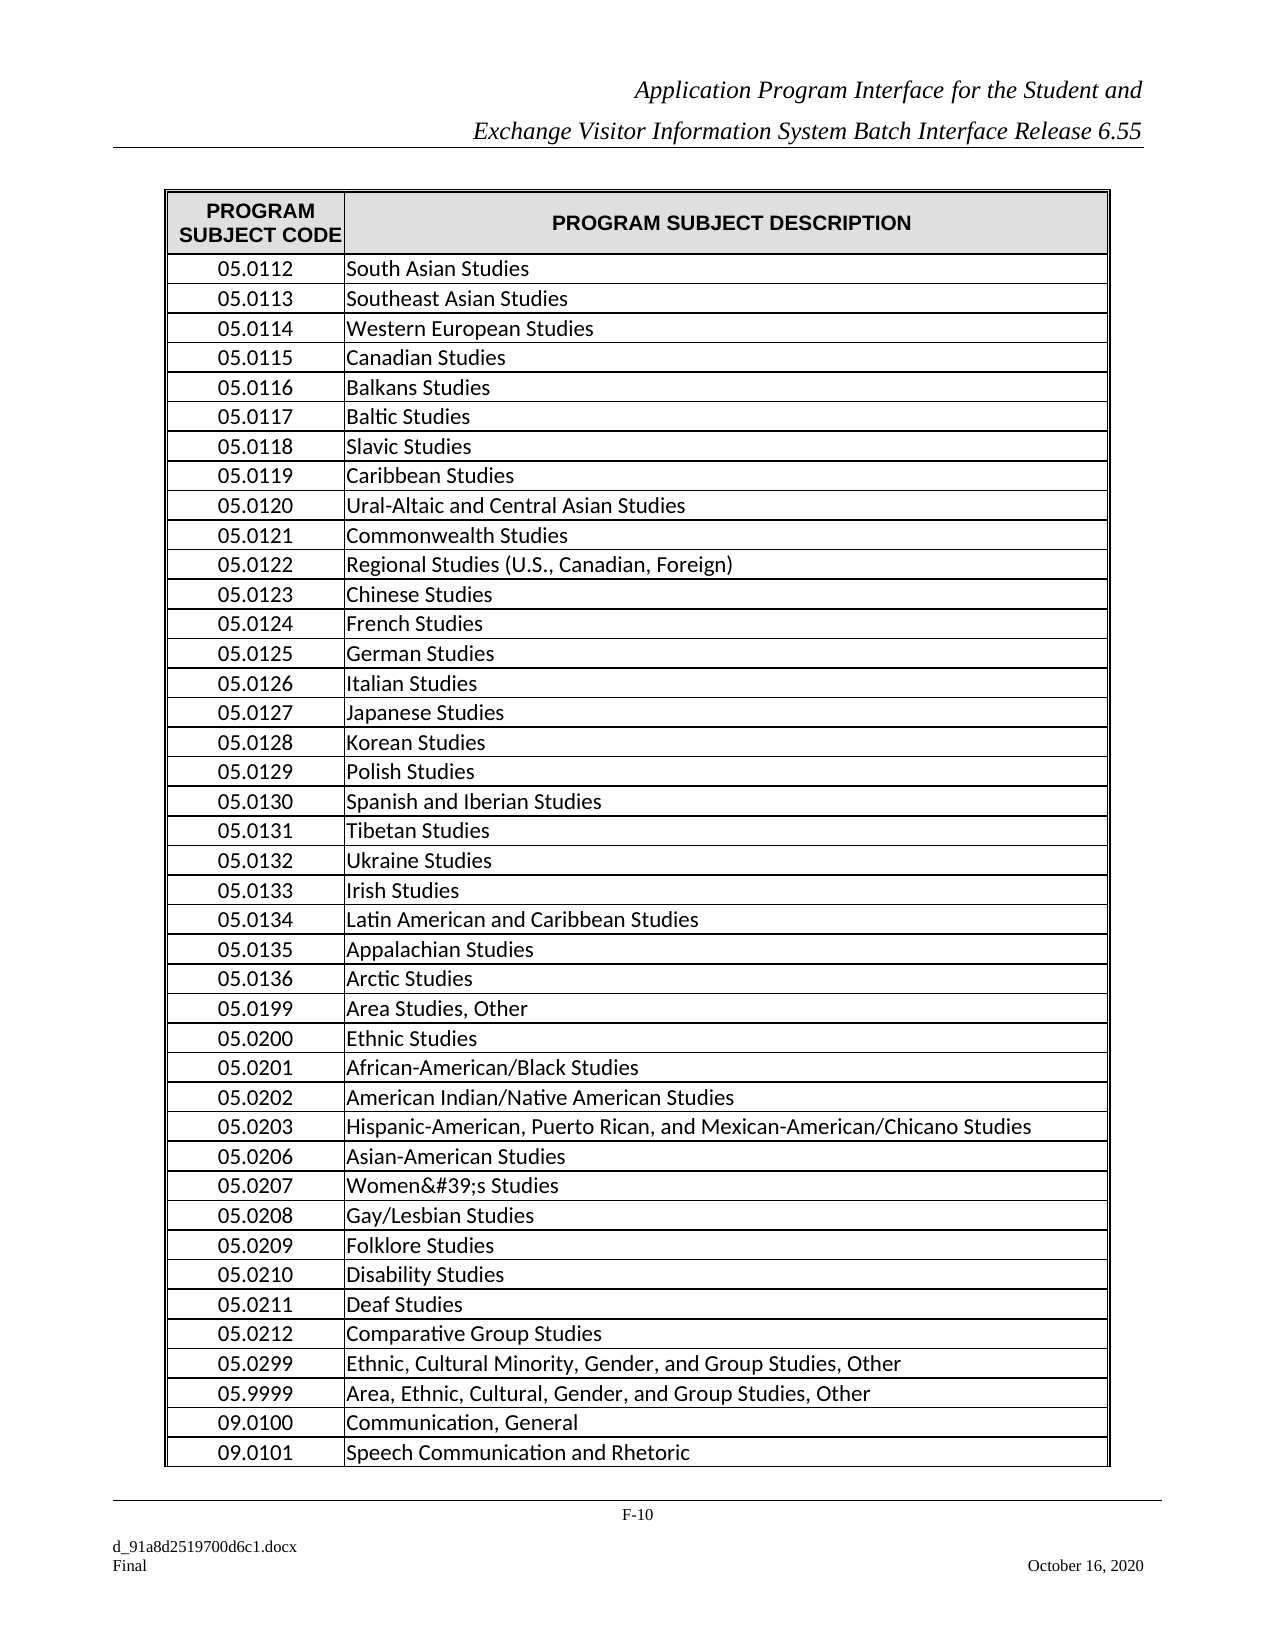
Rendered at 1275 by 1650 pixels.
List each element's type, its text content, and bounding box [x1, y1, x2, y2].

table_cell Canadian Studies [345, 343, 1107, 371]
table_cell 05.0119 [168, 462, 344, 489]
table_cell 05.0132 [168, 846, 344, 874]
table_cell Caribbean Studies [345, 462, 1107, 489]
table_cell Baltic Studies [345, 402, 1107, 430]
table_cell 05.0129 [168, 757, 344, 785]
table_cell 05.0128 [168, 728, 344, 756]
table_cell Italian Studies [345, 669, 1107, 697]
table_cell Polish Studies [345, 757, 1107, 785]
table_cell Arctic Studies [345, 965, 1107, 992]
table_cell Area, Ethnic, Cultural, Gender, and Group Studies, Other [345, 1379, 1107, 1407]
table_cell Ural-Altaic and Central Asian Studies [345, 491, 1107, 519]
table_cell Folklore Studies [345, 1231, 1107, 1259]
table_cell 05.0212 [168, 1320, 344, 1347]
table_cell 05.0209 [168, 1231, 344, 1259]
table_cell 05.0113 [168, 284, 344, 312]
table_cell Korean Studies [345, 728, 1107, 756]
table_cell Area Studies, Other [345, 994, 1107, 1022]
table_cell 05.0200 [168, 1024, 344, 1052]
table_cell 05.0201 [168, 1053, 344, 1081]
table_cell Ethnic Studies [345, 1024, 1107, 1052]
table_cell 05.0117 [168, 402, 344, 430]
table_cell 05.9999 [168, 1379, 344, 1407]
table_cell 09.0101 [168, 1438, 344, 1466]
table_cell 05.0126 [168, 669, 344, 697]
table_cell Irish Studies [345, 876, 1107, 904]
table_cell 05.0133 [168, 876, 344, 904]
table_cell Spanish and Iberian Studies [345, 787, 1107, 815]
table_cell German Studies [345, 639, 1107, 667]
table_cell 05.0122 [168, 550, 344, 578]
table_cell 05.0120 [168, 491, 344, 519]
table_cell Asian-American Studies [345, 1142, 1107, 1170]
table_cell Comparative Group Studies [345, 1320, 1107, 1347]
table_cell 05.0207 [168, 1172, 344, 1199]
table_cell 05.0116 [168, 373, 344, 401]
table_cell 05.0118 [168, 432, 344, 460]
table_cell Regional Studies (U.S., Canadian, Foreign) [345, 550, 1107, 578]
table_cell Southeast Asian Studies [345, 284, 1107, 312]
table_cell Western European Studies [345, 314, 1107, 342]
table_cell 05.0199 [168, 994, 344, 1022]
table_cell Chinese Studies [345, 580, 1107, 608]
table_cell Japanese Studies [345, 698, 1107, 726]
table_cell 05.0136 [168, 965, 344, 992]
table_cell 05.0299 [168, 1349, 344, 1377]
table_cell 05.0127 [168, 698, 344, 726]
table_cell Commonwealth Studies [345, 521, 1107, 549]
table_cell French Studies [345, 610, 1107, 637]
table_cell 05.0130 [168, 787, 344, 815]
table_cell 05.0115 [168, 343, 344, 371]
table_cell Deaf Studies [345, 1290, 1107, 1318]
table_cell Appalachian Studies [345, 935, 1107, 963]
table_cell Speech Communication and Rhetoric [345, 1438, 1107, 1466]
table_cell 05.0206 [168, 1142, 344, 1170]
table_cell Tibetan Studies [345, 817, 1107, 844]
table_cell American Indian/Native American Studies [345, 1083, 1107, 1111]
table_cell 05.0134 [168, 905, 344, 933]
table_cell African-American/Black Studies [345, 1053, 1107, 1081]
table_cell 05.0208 [168, 1201, 344, 1229]
table_cell Ukraine Studies [345, 846, 1107, 874]
table_cell Women&#39;s Studies [345, 1172, 1107, 1199]
table_cell Disability Studies [345, 1260, 1107, 1288]
table_cell 05.0112 [168, 255, 344, 282]
table_cell 05.0131 [168, 817, 344, 844]
table_cell 09.0100 [168, 1408, 344, 1436]
table_cell 05.0125 [168, 639, 344, 667]
table_cell 05.0124 [168, 610, 344, 637]
table_cell 05.0202 [168, 1083, 344, 1111]
table_cell 05.0135 [168, 935, 344, 963]
table_cell 05.0210 [168, 1260, 344, 1288]
table_cell Balkans Studies [345, 373, 1107, 401]
table_header PROGRAM SUBJECT DESCRIPTION [345, 193, 1107, 253]
table_cell Latin American and Caribbean Studies [345, 905, 1107, 933]
table_cell 05.0114 [168, 314, 344, 342]
table_cell 05.0123 [168, 580, 344, 608]
table_cell South Asian Studies [345, 255, 1107, 282]
table_cell 05.0211 [168, 1290, 344, 1318]
table_cell Hispanic-American, Puerto Rican, and Mexican-American/Chicano Studies [345, 1112, 1107, 1140]
table_cell Ethnic, Cultural Minority, Gender, and Group Studies, Other [345, 1349, 1107, 1377]
table_cell 05.0203 [168, 1112, 344, 1140]
table_cell Slavic Studies [345, 432, 1107, 460]
table_header PROGRAM SUBJECT CODE [168, 193, 344, 253]
table_cell 05.0121 [168, 521, 344, 549]
table_cell Gay/Lesbian Studies [345, 1201, 1107, 1229]
table_cell Communication, General [345, 1408, 1107, 1436]
